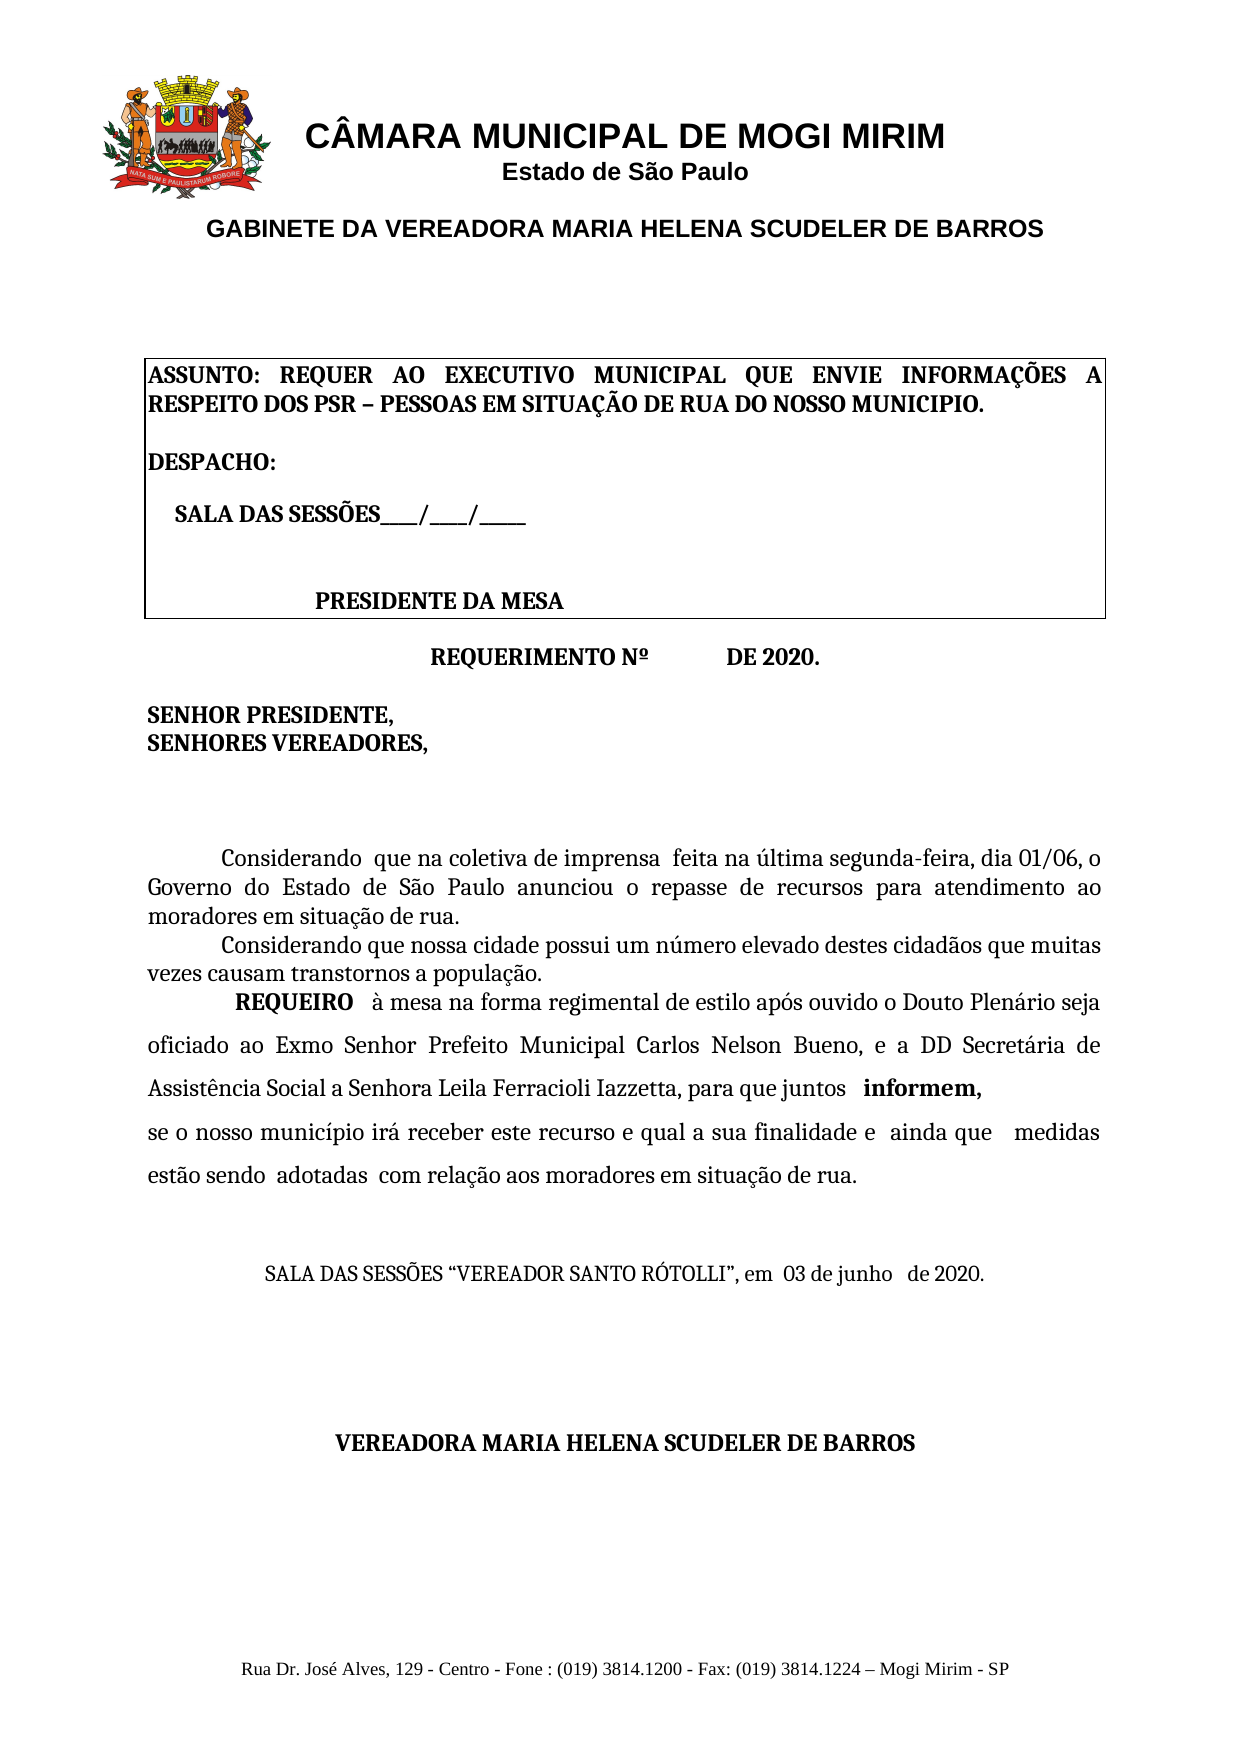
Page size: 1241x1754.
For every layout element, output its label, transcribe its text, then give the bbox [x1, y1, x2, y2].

text VEREADORA MARIA HELENA SCUDELER DE BARROS [148, 1429, 1103, 1458]
text ASSUNTO: REQUER AO EXECUTIVO MUNICIPAL QUE ENVIE INFORMAÇÕES A RESPEITO DOS PSR – PESSOAS EM SITUAÇÃO DE RUA DO NOSSO MUNICIPIO. [146, 359, 1105, 419]
text SENHORES VEREADORES, [148, 729, 1103, 758]
text Considerando que nossa cidade possui um número elevado destes cidadãos que muitas vezes causam transtornos a população. [148, 931, 1103, 988]
text se o nosso município irá receber este recurso e qual a sua finalidade e ainda que medidas estão sendo adotadas com relação aos moradores em situação de rua. [148, 1117, 1103, 1189]
text SALA DAS SESSÕES “VEREADOR SANTO RÓTOLLI”, em 03 de junho de 2020. [148, 1261, 1103, 1288]
text PRESIDENTE DA MESA [146, 583, 1105, 618]
text Considerando que na coletiva de imprensa feita na última segunda-feira, dia 01/06, o Governo do Estado de São Paulo anunciou o repasse de recursos para atendimento ao moradores em situação de rua. [148, 844, 1103, 931]
text REQUEIRO à mesa na forma regimental de estilo após ouvido o Douto Plenário seja oficiado ao Exmo Senhor Prefeito Municipal Carlos Nelson Bueno, e a DD Secretária de Assistência Social a Senhora Leila Ferracioli Iazzetta, para que juntos informem, [148, 988, 1103, 1103]
text DESPACHO: [148, 448, 1103, 476]
text SENHOR PRESIDENTE, [148, 701, 1103, 729]
text REQUERIMENTO Nº DE 2020. [148, 643, 1103, 672]
text SALA DAS SESSÕES____/____/_____ [148, 500, 1103, 529]
picture [101, 75, 272, 199]
